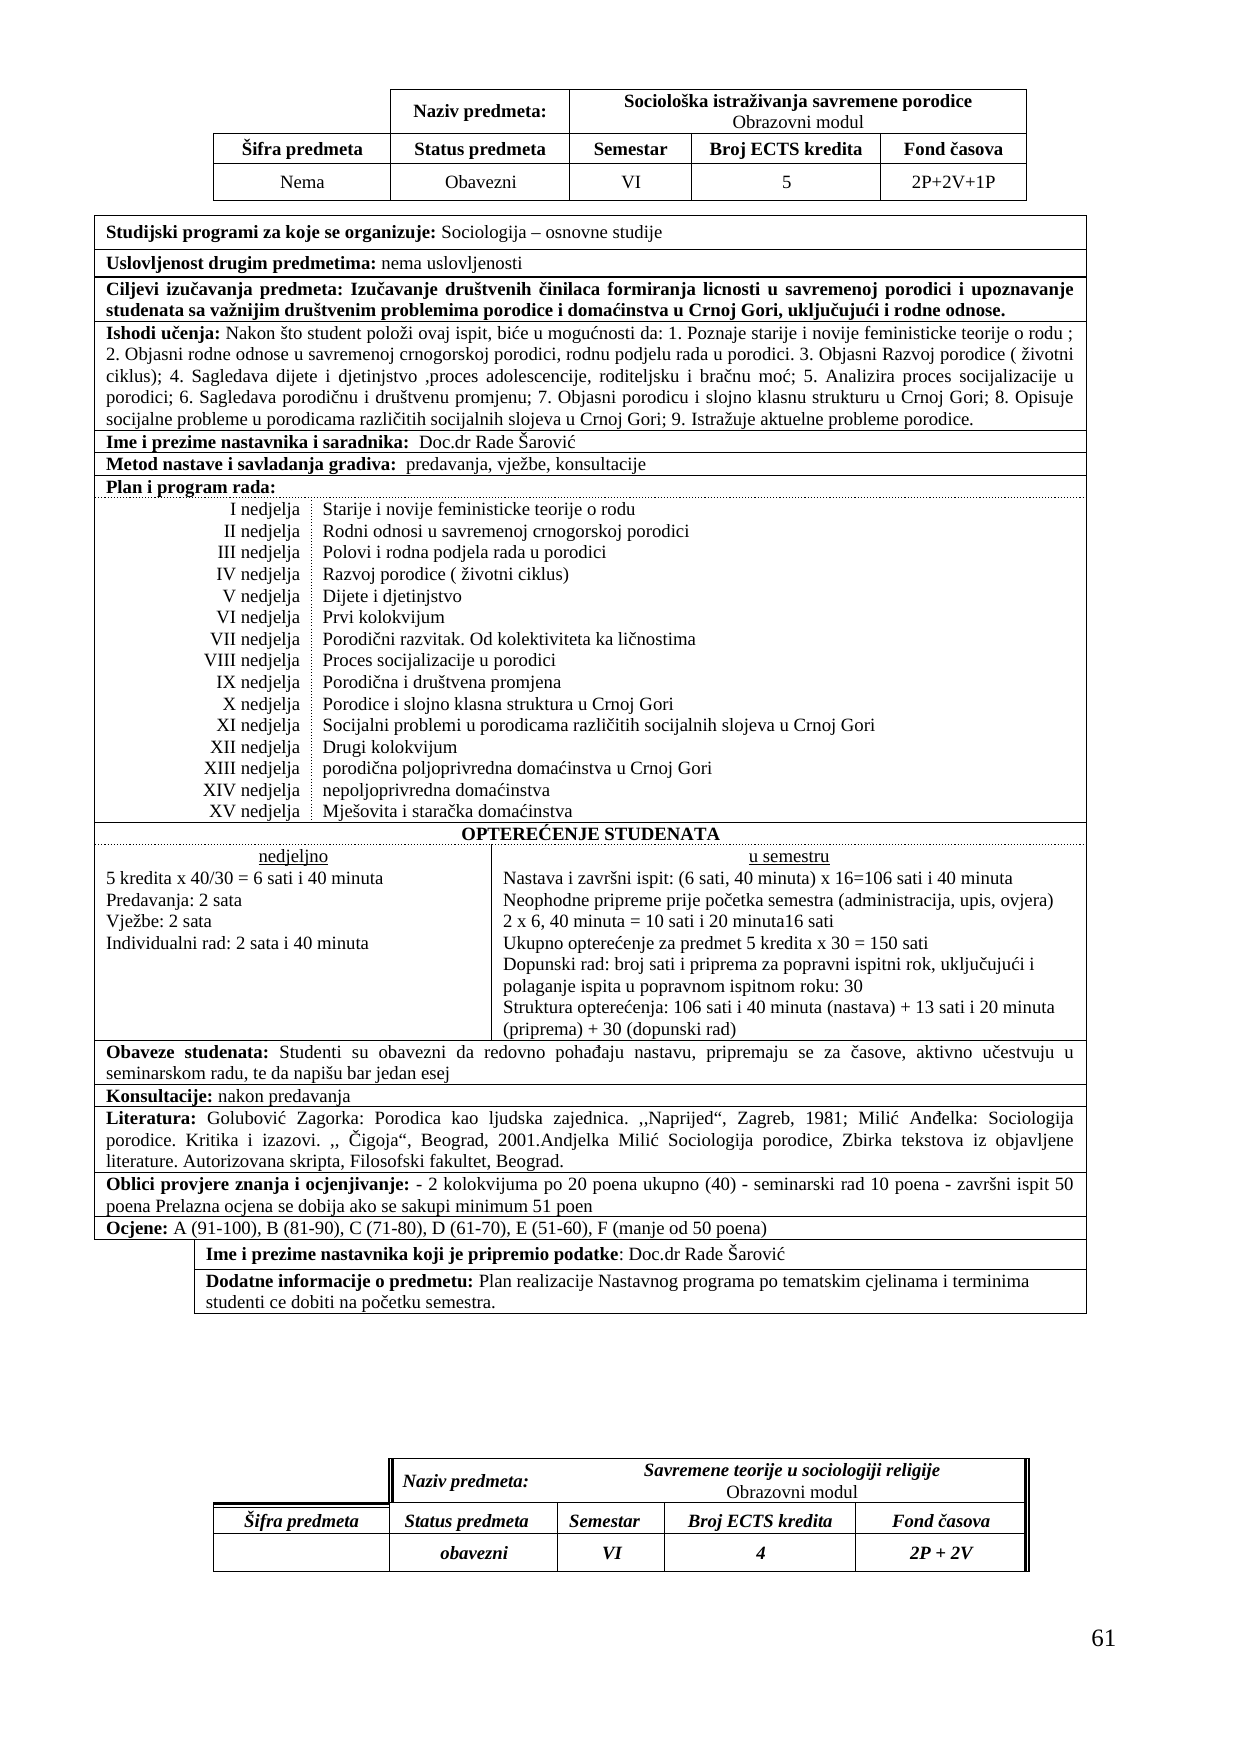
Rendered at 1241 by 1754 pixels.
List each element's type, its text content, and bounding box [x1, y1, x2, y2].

table_cell 5 [692, 164, 880, 199]
table_cell Literatura: Golubović Zagorka: Porodica kao ljudska zajednica. ,,Naprijed“, Zagreb, 1981; Milić Anđelka: Sociologija porodice. Kritika i izazovi. ,, Čigoja“, Beograd, 2001.Andjelka Milić Sociologija porodice, Zbirka tekstova iz objavljene literature. Autorizovana skripta, Filosofski fakultet, Beograd. [95, 1107, 1086, 1172]
table_cell Ciljevi izučavanja predmeta: Izučavanje društvenih činilaca formiranja licnosti u savremenoj porodici i upoznavanje studenata sa važnijim društvenim problemima porodice i domaćinstva u Crnoj Gori, uključujući i rodne odnose. [95, 278, 1086, 321]
table_cell Nema [214, 164, 390, 199]
table_cell Obaveze studenata: Studenti su obavezni da redovno pohađaju nastavu, pripremaju se za časove, aktivno učestvuju u seminarskom radu, te da napišu bar jedan esej [95, 1041, 1086, 1084]
table_cell Ime i prezime nastavnika koji je pripremio podatke: Doc.dr Rade Šarović [195, 1240, 1086, 1268]
table_cell u semestru Nastava i završni ispit: (6 sati, 40 minuta) x 16=106 sati i 40 minuta Neophodne pripreme prije početka semestra (administracija, upis, ovjera) 2 x 6, 40 minuta = 10 sati i 20 minuta16 sati Ukupno opterećenje za predmet 5 kredita x 30 = 150 sati Dopunski rad: broj sati i priprema za popravni ispitni rok, uključujući i polaganje ispita u popravnom ispitnom roku: 30 Struktura opterećenja: 106 sati i 40 minuta (nastava) + 13 sati i 20 minuta (priprema) + 30 (dopunski rad) [492, 844, 1086, 1039]
table_cell 4 [665, 1534, 855, 1571]
table_cell Šifra predmeta [214, 1508, 389, 1532]
table_cell Status predmeta [391, 134, 569, 163]
table_header Savremene teorije u sociologiji religije Obrazovni modul [558, 1459, 1024, 1502]
table_cell 2P+2V+1P [881, 164, 1026, 199]
table_cell VI [558, 1534, 664, 1571]
table_cell [214, 1534, 389, 1571]
table_cell Metod nastave i savladanja gradiva: predavanja, vježbe, konsultacije [95, 453, 1086, 475]
table_header Naziv predmeta: [391, 90, 569, 133]
table_cell Broj ECTS kredita [665, 1503, 855, 1532]
table_cell Fond časova [856, 1503, 1024, 1532]
table_cell Ocjene: A (91-100), B (81-90), C (71-80), D (61-70), E (51-60), F (manje od 50 poena) [95, 1217, 1086, 1239]
table_cell Status predmeta [390, 1503, 557, 1532]
table_cell Broj ECTS kredita [692, 134, 880, 163]
table_cell Ishodi učenja: Nakon što student položi ovaj ispit, biće u mogućnosti da: 1. Poznaje starije i novije feministicke teorije o rodu ; 2. Objasni rodne odnose u savremenoj crnogorskoj porodici, rodnu podjelu rada u porodici. 3. Objasni Razvoj porodice ( životni ciklus); 4. Sagledava dijete i djetinjstvo ,proces adolescencije, roditeljsku i bračnu moć; 5. Analizira proces socijalizacije u porodici; 6. Sagledava porodičnu i društvenu promjenu; 7. Objasni porodicu i slojno klasnu strukturu u Crnoj Gori; 8. Opisuje socijalne probleme u porodicama različitih socijalnih slojeva u Crnoj Gori; 9. Istražuje aktuelne probleme porodice. [95, 322, 1086, 429]
table_cell Konsultacije: nakon predavanja [95, 1085, 1086, 1106]
table_cell Plan i program rada: [95, 476, 1086, 497]
table_cell Ime i prezime nastavnika i saradnika: Doc.dr Rade Šarović [95, 431, 1086, 452]
table_cell 2P + 2V [856, 1534, 1024, 1571]
table_cell Fond časova [881, 134, 1026, 163]
table_cell Semestar [558, 1503, 664, 1532]
table_cell Obavezni [391, 164, 569, 199]
table_cell Semestar [570, 134, 691, 163]
table_cell Oblici provjere znanja i ocjenjivanje: - 2 kolokvijuma po 20 poena ukupno (40) - seminarski rad 10 poena - završni ispit 50 poena Prelazna ocjena se dobija ako se sakupi minimum 51 poen [95, 1173, 1086, 1216]
table_cell Šifra predmeta [214, 134, 390, 163]
table_cell nedjeljno 5 kredita x 40/30 = 6 sati i 40 minuta Predavanja: 2 sata Vježbe: 2 sata Individualni rad: 2 sata i 40 minuta [95, 844, 491, 1039]
table_cell Uslovljenost drugim predmetima: nema uslovljenosti [95, 250, 1086, 276]
table_cell Dodatne informacije o predmetu: Plan realizacije Nastavnog programa po tematskim cjelinama i terminima studenti ce dobiti na početku semestra. [195, 1270, 1086, 1313]
table_cell I nedjelja II nedjelja III nedjelja IV nedjelja V nedjelja VI nedjelja VII nedjelja VIII nedjelja IX nedjelja X nedjelja XI nedjelja XII nedjelja XIII nedjelja XIV nedjelja XV nedjelja [95, 497, 311, 822]
table_cell OPTEREĆENJE STUDENATA [95, 823, 1086, 844]
table_cell obavezni [390, 1534, 557, 1571]
table_header Sociološka istraživanja savremene porodice Obrazovni modul [570, 90, 1026, 133]
table_header Naziv predmeta: [394, 1459, 557, 1502]
table_cell Starije i novije feministicke teorije o rodu Rodni odnosi u savremenoj crnogorskoj porodici Polovi i rodna podjela rada u porodici Razvoj porodice ( životni ciklus) Dijete i djetinjstvo Prvi kolokvijum Porodični razvitak. Od kolektiviteta ka ličnostima Proces socijalizacije u porodici Porodična i društvena promjena Porodice i slojno klasna struktura u Crnoj Gori Socijalni problemi u porodicama različitih socijalnih slojeva u Crnoj Gori Drugi kolokvijum porodična poljoprivredna domaćinstva u Crnoj Gori nepoljoprivredna domaćinstva Mješovita i staračka domaćinstva [311, 497, 1086, 822]
table_header Studijski programi za koje se organizuje: Sociologija – osnovne studije [95, 216, 1086, 248]
table_cell VI [570, 164, 691, 199]
